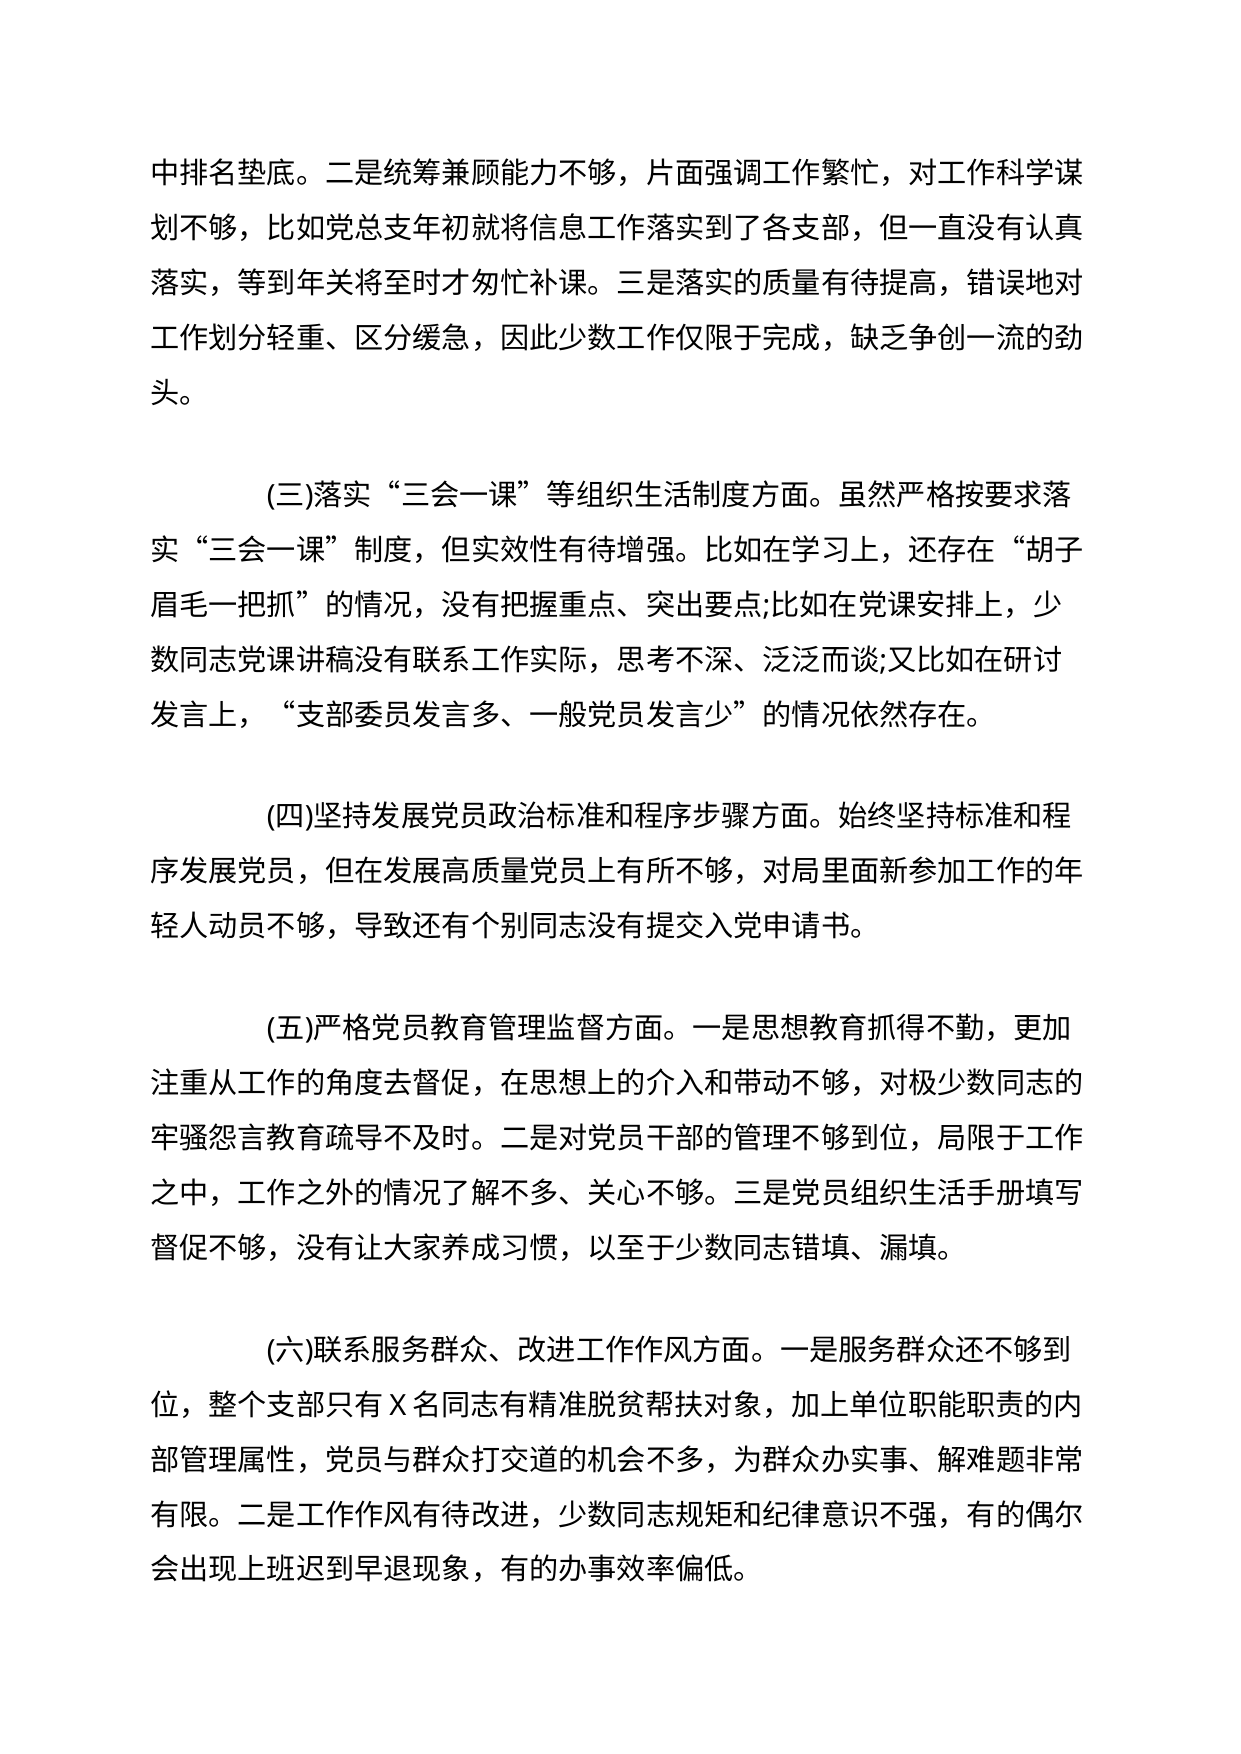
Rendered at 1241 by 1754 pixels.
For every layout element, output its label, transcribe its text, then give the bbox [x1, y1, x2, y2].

text (六)联系服务群众、改进工作作风方面。一是服务群众还不够到位，整个支部只有X名同志有精准脱贫帮扶对象，加上单位职能职责的内部管理属性，党员与群众打交道的机会不多，为群众办实事、解难题非常有限。二是工作作风有待改进，少数同志规矩和纪律意识不强，有的偶尔会出现上班迟到早退现象，有的办事效率偏低。 [150, 1326, 1090, 1588]
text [150, 150, 1090, 412]
text (四)坚持发展党员政治标准和程序步骤方面。始终坚持标准和程序发展党员，但在发展高质量党员上有所不够，对局里面新参加工作的年轻人动员不够，导致还有个别同志没有提交入党申请书。 [150, 793, 1090, 945]
text (五)严格党员教育管理监督方面。一是思想教育抓得不勤，更加注重从工作的角度去督促，在思想上的介入和带动不够，对极少数同志的牢骚怨言教育疏导不及时。二是对党员干部的管理不够到位，局限于工作之中，工作之外的情况了解不多、关心不够。三是党员组织生活手册填写督促不够，没有让大家养成习惯，以至于少数同志错填、漏填。 [150, 1005, 1090, 1267]
text (三)落实“三会一课”等组织生活制度方面。虽然严格按要求落实“三会一课”制度，但实效性有待增强。比如在学习上，还存在“胡子眉毛一把抓”的情况，没有把握重点、突出要点;比如在党课安排上，少数同志党课讲稿没有联系工作实际，思考不深、泛泛而谈;又比如在研讨发言上，“支部委员发言多、一般党员发言少”的情况依然存在。 [150, 471, 1090, 733]
